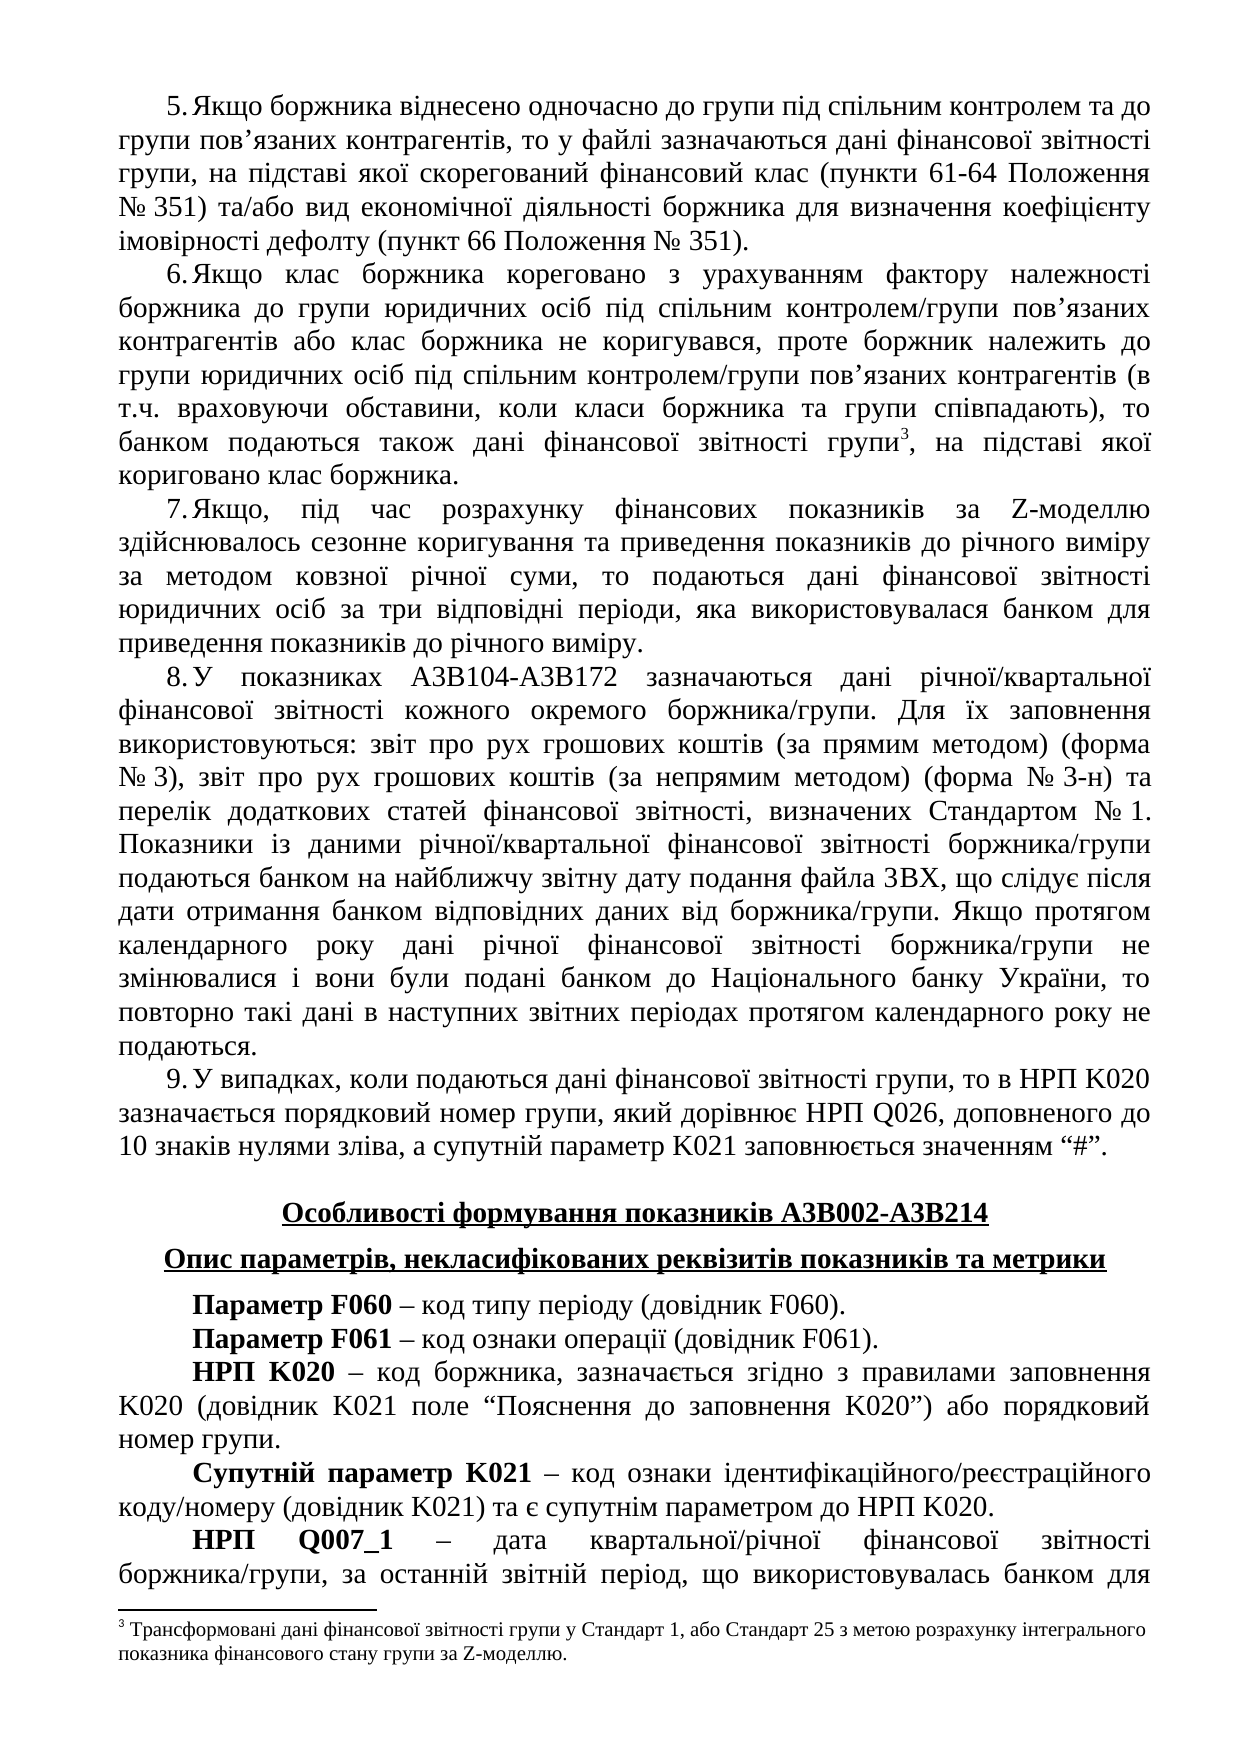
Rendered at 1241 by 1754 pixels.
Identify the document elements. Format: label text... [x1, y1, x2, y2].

list У випадках, коли подаються дані фінансової звітності групи, то в НРП K020 зазначається порядковий номер групи, який дорівнює НРП Q026, доповненого до 10 знаків нулями зліва, а супутній параметр K021 заповнюється значенням “#”. [118, 1061, 1152, 1162]
text Особливості формування показників A3B002-A3B214 [118, 1195, 1152, 1229]
list У показниках A3B104-A3B172 зазначаються дані річної/квартальної фінансової звітності кожного окремого боржника/групи. Для їх заповнення використовуються: звіт про рух грошових коштів (за прямим методом) (форма № 3), звіт про рух грошових коштів (за непрямим методом) (форма № 3-н) та перелік додаткових статей фінансової звітності, визначених Стандартом № 1. Показники із даними річної/квартальної фінансової звітності боржника/групи подаються банком на найближчу звітну дату подання файла 3BX, що слідує після дати отримання банком відповідних даних від боржника/групи. Якщо протягом календарного року дані річної фінансової звітності боржника/групи не змінювалися і вони були подані банком до Національного банку України, то повторно такі дані в наступних звітних періодах протягом календарного року не подаються. [118, 659, 1152, 1061]
text Параметр F060 – код типу періоду (довідник F060). [118, 1287, 1152, 1321]
text Опис параметрів, некласифікованих реквізитів показників та метрики [118, 1241, 1152, 1275]
list Якщо боржника віднесено одночасно до групи під спільним контролем та до групи пов’язаних контрагентів, то у файлі зазначаються дані фінансової звітності групи, на підставі якої скорегований фінансовий клас (пункти 61-64 Положення № 351) та/або вид економічної діяльності боржника для визначення коефіцієнту імовірності дефолту (пункт 66 Положення № 351). [118, 88, 1152, 256]
text Параметр F061 – код ознаки операції (довідник F061). [118, 1321, 1152, 1354]
list Якщо клас боржника кореговано з урахуванням фактору належності боржника до групи юридичних осіб під спільним контролем/групи пов’язаних контрагентів або клас боржника не коригувався, проте боржник належить до групи юридичних осіб під спільним контролем/групи пов’язаних контрагентів (в т.ч. враховуючи обставини, коли класи боржника та групи співпадають), то банком подаються також дані фінансової звітності групи, на підставі якої кориговано клас боржника. [118, 256, 1152, 491]
list Якщо, під час розрахунку фінансових показників за Z-моделлю здійснювалось сезонне коригування та приведення показників до річного виміру за методом ковзної річної суми, то подаються дані фінансової звітності юридичних осіб за три відповідні періоди, яка використовувалася банком для приведення показників до річного виміру. [118, 491, 1152, 659]
text НРП K020 – код боржника, зазначається згідно з правилами заповнення K020 (довідник K021 поле “Пояснення до заповнення K020”) або порядковий номер групи. [118, 1354, 1152, 1455]
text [118, 1522, 1152, 1589]
text Супутній параметр K021 – код ознаки ідентифікаційного/реєстраційного коду/номеру (довідник K021) та є супутнім параметром до НРП K020. [118, 1455, 1152, 1522]
